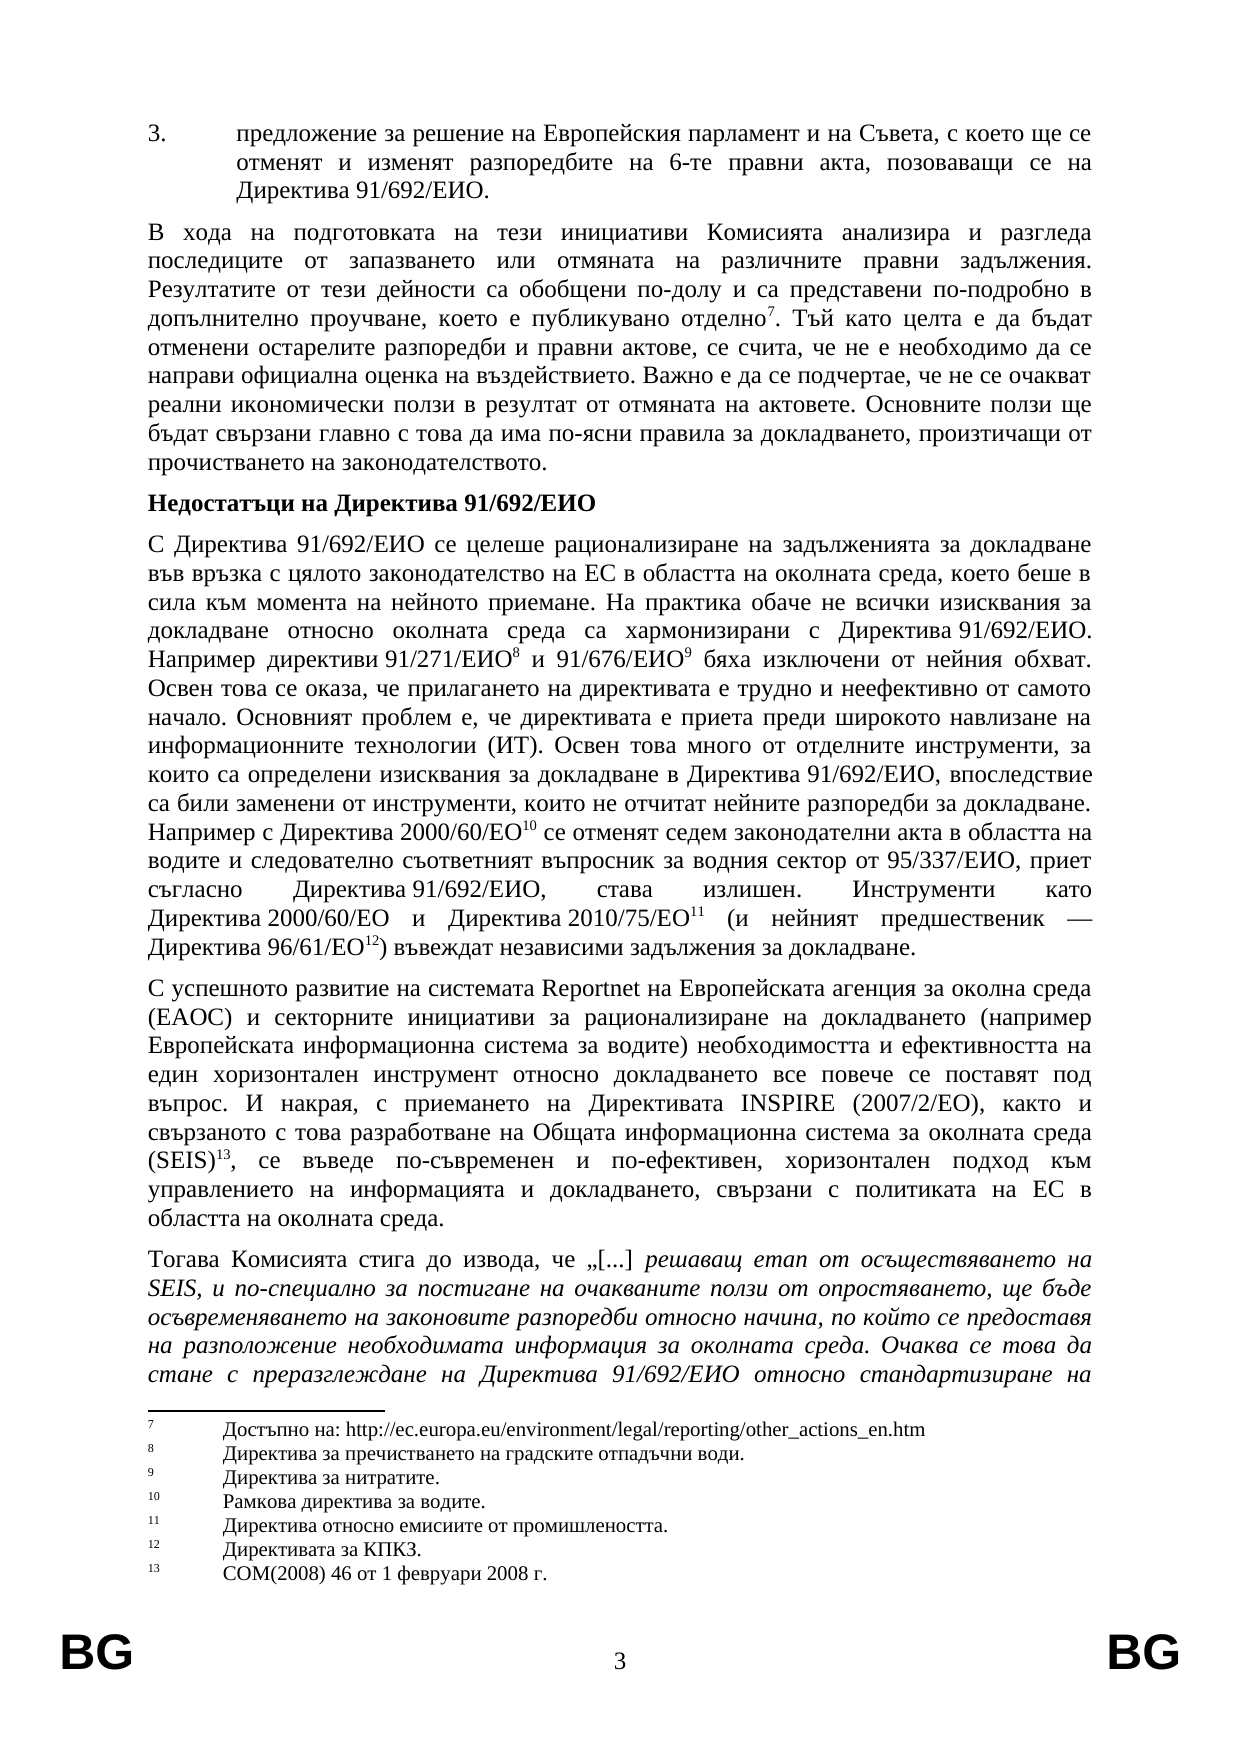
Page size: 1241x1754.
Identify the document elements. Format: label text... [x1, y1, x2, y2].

text 3. предложение за решение на Европейския парламент и на Съвета, с което ще се отменят и изменят разпоредбите на 6-те правни акта, позоваващи се на Директива 91/692/ЕИО. [148, 118, 1093, 204]
text В хода на подготовката на тези инициативи Комисията анализира и разгледа последиците от запазването или отмяната на различните правни задължения. Резултатите от тези дейности са обобщени по-долу и са представени по-подробно в допълнително проучване, което е публикувано отделно. Тъй като целта е да бъдат отменени остарелите разпоредби и правни актове, се счита, че не е необходимо да се направи официална оценка на въздействието. Важно е да се подчертае, че не се очакват реални икономически ползи в резултат от отмяната на актовете. Основните ползи ще бъдат свързани главно с това да има по-ясни правила за докладването, произтичащи от прочистването на законодателството. [148, 217, 1093, 476]
text Недостатъци на Директива 91/692/ЕИО [148, 488, 1093, 517]
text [148, 1244, 1093, 1388]
text С Директива 91/692/ЕИО се целеше рационализиране на задълженията за докладване във връзка с цялото законодателство на ЕС в областта на околната среда, което беше в сила към момента на нейното приемане. На практика обаче не всички изисквания за докладване относно околната среда са хармонизирани с Директива 91/692/ЕИО. Например директиви 91/271/ЕИО и 91/676/ЕИО бяха изключени от нейния обхват. Освен това се оказа, че прилагането на директивата е трудно и неефективно от самото начало. Основният проблем е, че директивата е приета преди широкото навлизане на информационните технологии (ИТ). Освен това много от отделните инструменти, за които са определени изисквания за докладване в Директива 91/692/ЕИО, впоследствие са били заменени от инструменти, които не отчитат нейните разпоредби за докладване. Например с Директива 2000/60/ЕО се отменят седем законодателни акта в областта на водите и следователно съответният въпросник за водния сектор от 95/337/ЕИО, приет съгласно Директива 91/692/ЕИО, става излишен. Инструменти като Директива 2000/60/ЕО и Директива 2010/75/ЕО (и нейният предшественик — Директива 96/61/ЕО) въвеждат независими задължения за докладване. [148, 529, 1093, 961]
text С успешното развитие на системата Reportnet на Европейската агенция за околна среда (ЕАОС) и секторните инициативи за рационализиране на докладването (например Европейската информационна система за водите) необходимостта и ефективността на един хоризонтален инструмент относно докладването все повече се поставят под въпрос. И накрая, с приемането на Директивата INSPIRE (2007/2/ЕО), както и свързаното с това разработване на Общата информационна система за околната среда (SEIS), се въведе по-съвременен и по-ефективен, хоризонтален подход към управлението на информацията и докладването, свързани с политиката на ЕС в областта на околната среда. [148, 973, 1093, 1232]
